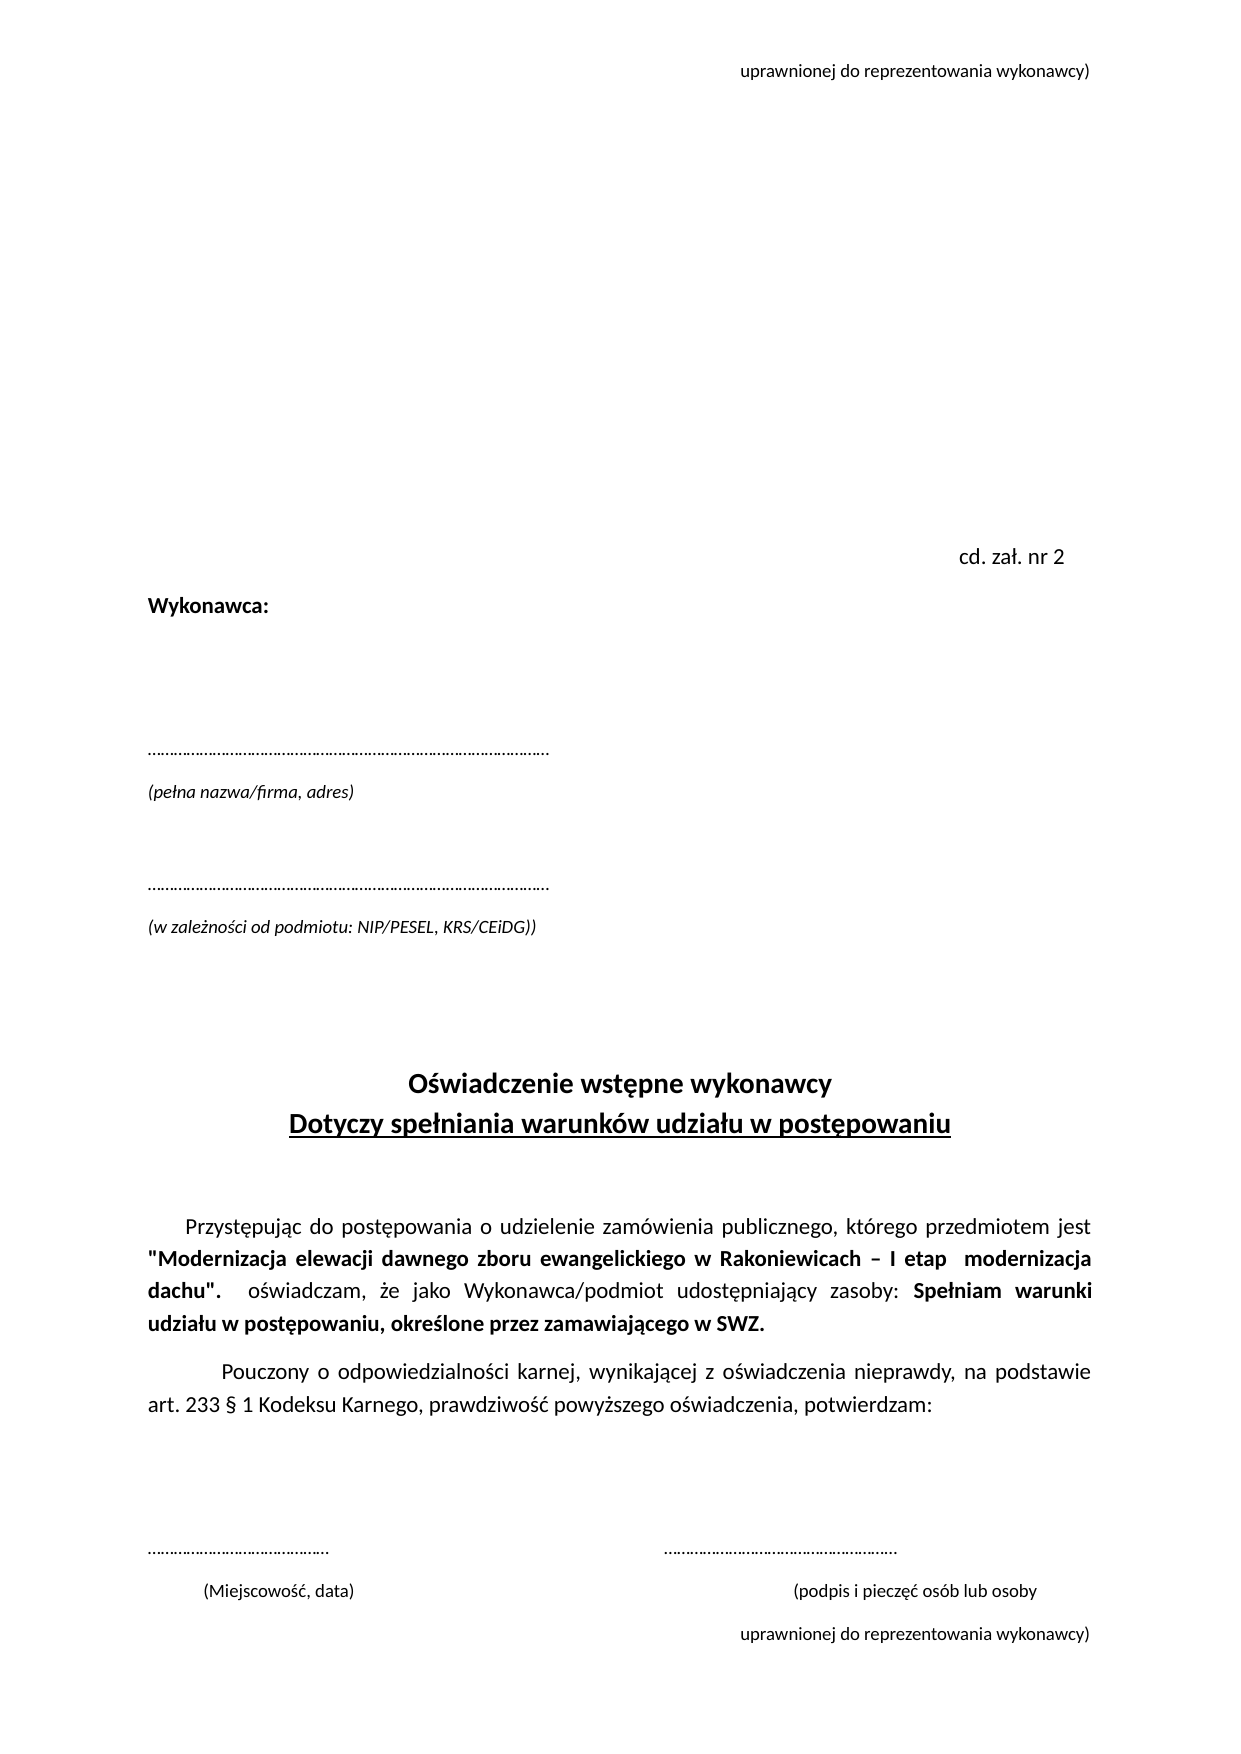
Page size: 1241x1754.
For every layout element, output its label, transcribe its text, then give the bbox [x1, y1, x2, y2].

text uprawnionej do reprezentowania wykonawcy) [738, 59, 1093, 82]
text ………………………………………………………………………………… [148, 737, 1092, 760]
text Przystępując do postępowania o udzielenie zamówienia publicznego, którego przedmiotem jest "Modernizacja elewacji dawnego zboru ewangelickiego w Rakoniewicach – I etap modernizacja dachu". oświadczam, że jako Wykonawca/podmiot udostępniający zasoby: Spełniam warunki udziału w postępowaniu, określone przez zamawiającego w SWZ. [148, 1212, 1093, 1337]
text (w zależności od podmiotu: NIP/PESEL, KRS/CEiDG)) [148, 915, 1092, 938]
text Wykonawca: [148, 591, 1093, 619]
text ………………………………………………………………………………… [148, 872, 1092, 895]
text …………………………………… ……………………………………………… [148, 1536, 1093, 1559]
text (Miejscowość, data) (podpis i pieczęć osób lub osoby [148, 1579, 1093, 1602]
text Oświadczenie wstępne wykonawcy Dotyczy spełniania warunków udziału w postępowaniu [148, 1065, 1093, 1141]
text (pełna nazwa/firma, adres) [148, 780, 1092, 803]
text cd. zał. nr 2 [885, 542, 1093, 570]
text uprawnionej do reprezentowania wykonawcy) [738, 1622, 1093, 1645]
